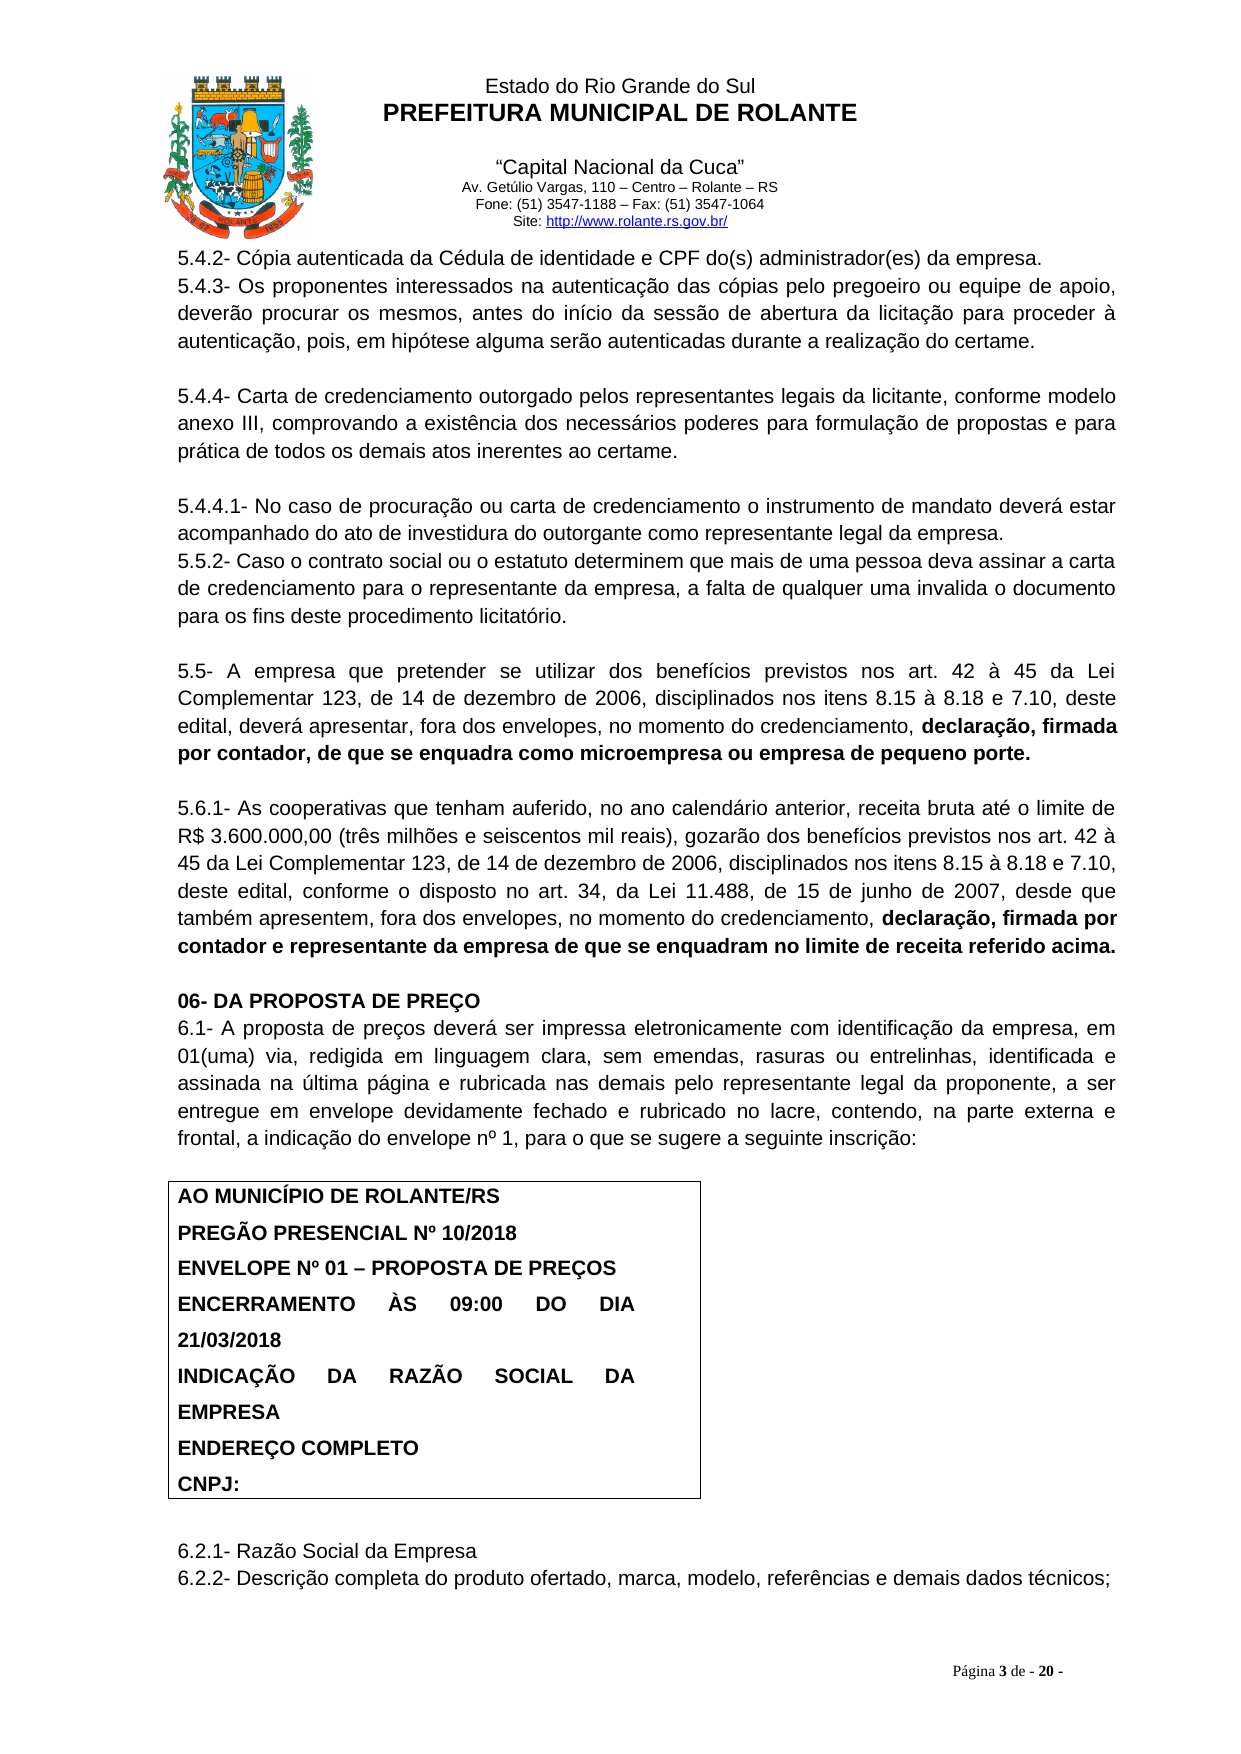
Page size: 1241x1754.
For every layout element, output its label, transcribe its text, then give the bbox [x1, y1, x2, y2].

text 5.5- A empresa que pretender se utilizar dos benefícios previstos nos art. 42 à 45 da Lei Complementar 123, de 14 de dezembro de 2006, disciplinados nos itens 8.15 à 8.18 e 7.10, deste edital, deverá apresentar, fora dos envelopes, no momento do credenciamento, declaração, firmada por contador, de que se enquadra como microempresa ou empresa de pequeno porte. [177, 659, 1117, 765]
text 6.2.2- Descrição completa do produto ofertado, marca, modelo, referências e demais dados técnicos; [177, 1566, 1117, 1590]
text ENCERRAMENTO ÀS 09:00 DO DIA [169, 1289, 700, 1352]
text ENDEREÇO COMPLETO [169, 1433, 700, 1460]
picture [162, 73, 313, 242]
text 06- DA PROPOSTA DE PREÇO [177, 989, 1117, 1013]
text PREGÃO PRESENCIAL Nº 10/2018 [169, 1217, 700, 1244]
text 6.2.1- Razão Social da Empresa [177, 1538, 1117, 1562]
text ENVELOPE Nº 01 – PROPOSTA DE PREÇOS [169, 1253, 700, 1280]
text 5.5.2- Caso o contrato social ou o estatuto determinem que mais de uma pessoa deva assinar a carta de credenciamento para o representante da empresa, a falta de qualquer uma invalida o documento para os fins deste procedimento licitatório. [177, 549, 1117, 628]
text 5.6.1- As cooperativas que tenham auferido, no ano calendário anterior, receita bruta até o limite de R$ 3.600.000,00 (três milhões e seiscentos mil reais), gozarão dos benefícios previstos nos art. 42 à 45 da Lei Complementar 123, de 14 de dezembro de 2006, disciplinados nos itens 8.15 à 8.18 e 7.10, deste edital, conforme o disposto no art. 34, da Lei 11.488, de 15 de junho de 2007, desde que também apresentem, fora dos envelopes, no momento do credenciamento, declaração, firmada por contador e representante da empresa de que se enquadram no limite de receita referido acima. [177, 796, 1117, 958]
text 6.1- A proposta de preços deverá ser impressa eletronicamente com identificação da empresa, em 01(uma) via, redigida em linguagem clara, sem emendas, rasuras ou entrelinhas, identificada e assinada na última página e rubricada nas demais pelo representante legal da proponente, a ser entregue em envelope devidamente fechado e rubricado no lacre, contendo, na parte externa e frontal, a indicação do envelope nº 1, para o que se sugere a seguinte inscrição: [177, 1016, 1117, 1150]
text AO MUNICÍPIO DE ROLANTE/RS [169, 1182, 700, 1208]
text 5.4.4.1- No caso de procuração ou carta de credenciamento o instrumento de mandato deverá estar acompanhado do ato de investidura do outorgante como representante legal da empresa. [177, 494, 1117, 545]
text 5.4.4- Carta de credenciamento outorgado pelos representantes legais da licitante, conforme modelo anexo III, comprovando a existência dos necessários poderes para formulação de propostas e para prática de todos os demais atos inerentes ao certame. [177, 384, 1117, 463]
text CNPJ: [169, 1469, 700, 1498]
text INDICAÇÃO DA RAZÃO SOCIAL DA EMPRESA [169, 1361, 700, 1424]
text 5.4.2- Cópia autenticada da Cédula de identidade e CPF do(s) administrador(es) da empresa. [177, 246, 1063, 270]
text 5.4.3- Os proponentes interessados na autenticação das cópias pelo pregoeiro ou equipe de apoio, deverão procurar os mesmos, antes do início da sessão de abertura da licitação para proceder à autenticação, pois, em hipótese alguma serão autenticadas durante a realização do certame. [177, 274, 1117, 353]
